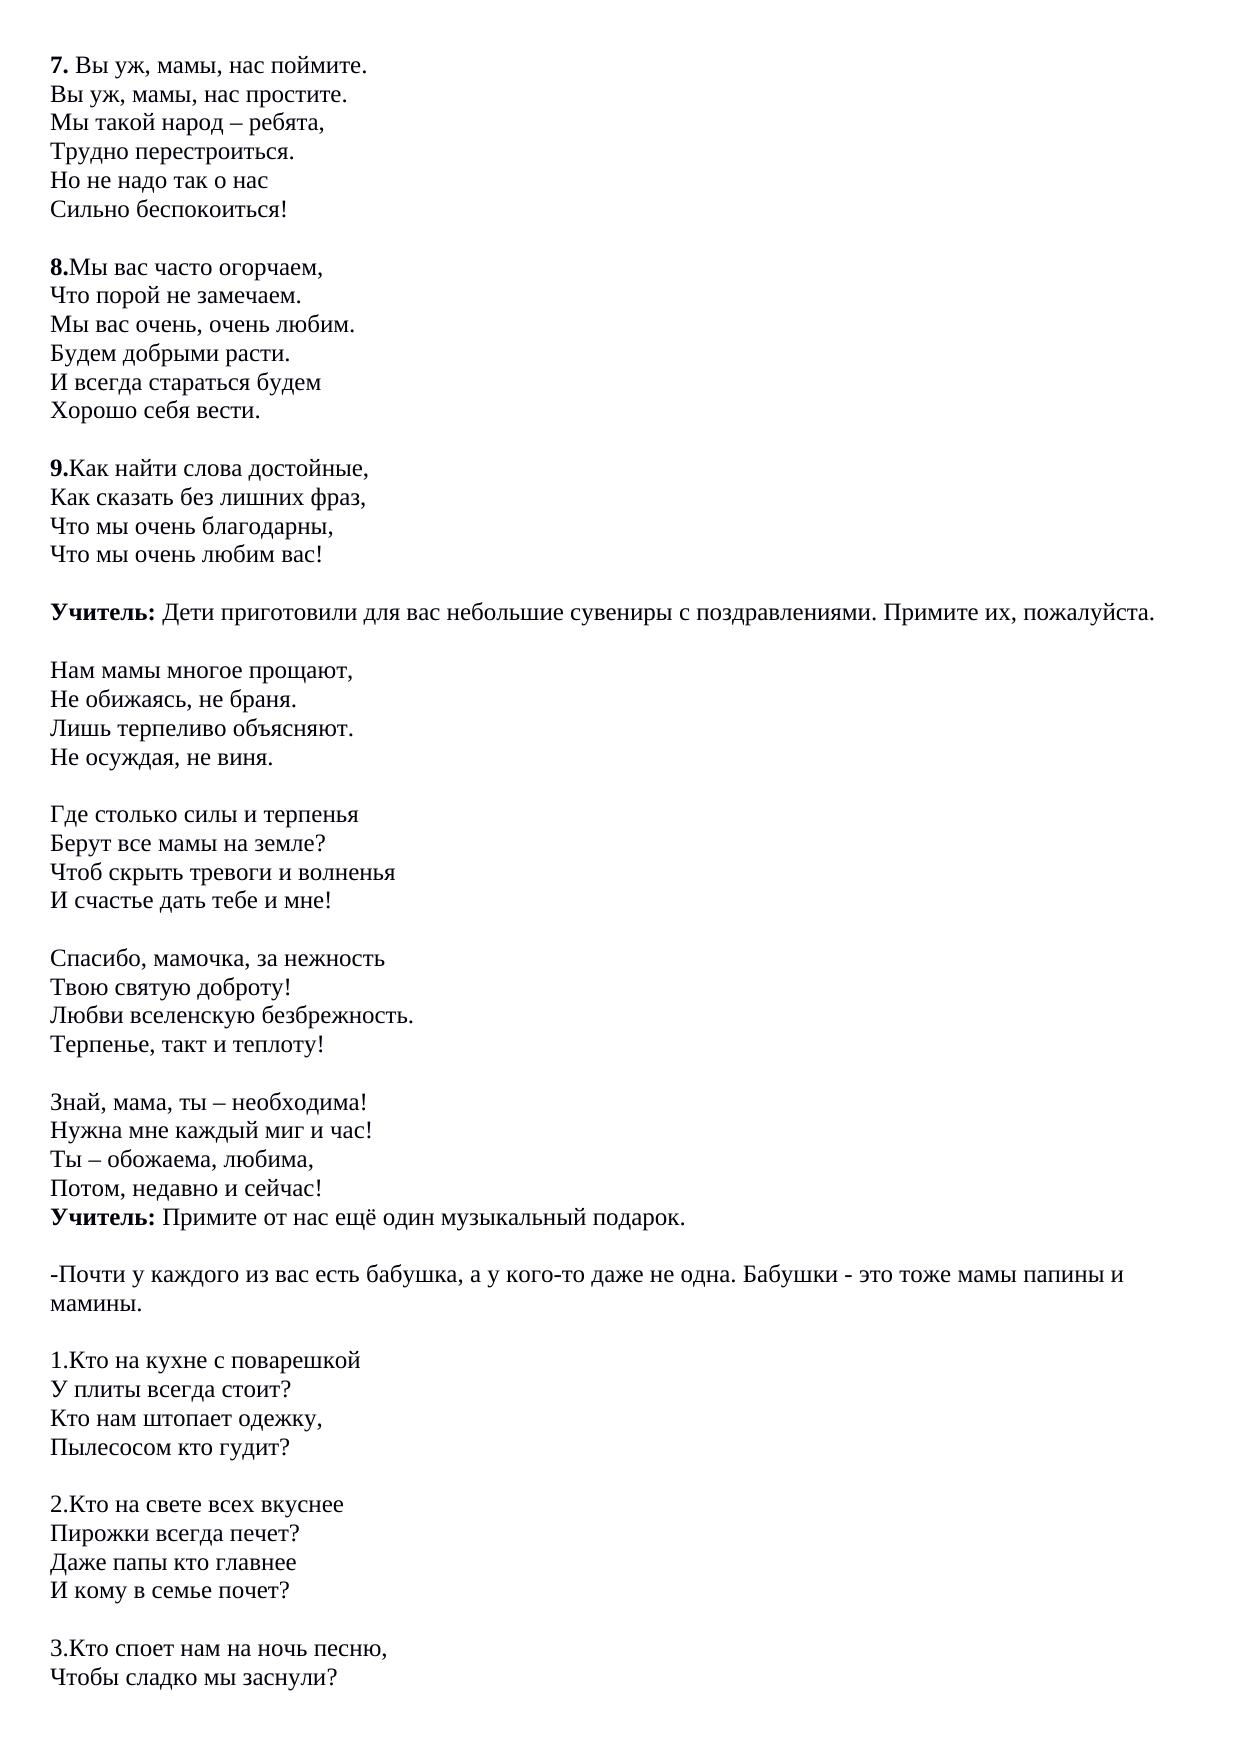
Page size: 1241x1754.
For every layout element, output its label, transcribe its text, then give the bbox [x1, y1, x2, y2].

text Чтоб скрыть тревоги и волненья [50, 857, 1190, 885]
text 7. Вы уж, мамы, нас поймите. Вы уж, мамы, нас простите. Мы такой народ – ребята, Трудно перестроиться. Но не надо так о нас Сильно беспокоиться! [50, 50, 1190, 222]
text Потом, недавно и сейчас! [50, 1173, 1190, 1202]
text Учитель: Дети приготовили для вас небольшие сувениры с поздравлениями. Примите их, пожалуйста. [50, 597, 1190, 626]
text 8.Мы вас часто огорчаем, Что порой не замечаем. Мы вас очень, очень любим. Будем добрыми расти. И всегда стараться будем Хорошо себя вести. [50, 252, 1190, 424]
text Нам мамы многое прощают, [50, 655, 1190, 684]
text Спасибо, мамочка, за нежность [50, 943, 1190, 972]
text Терпенье, такт и теплоту! [50, 1029, 1190, 1058]
text Ты – обожаема, любима, [50, 1144, 1190, 1173]
text Знай, мама, ты – необходима! [50, 1087, 1190, 1115]
text 9.Как найти слова достойные, Как сказать без лишних фраз, Что мы очень благодарны, Что мы очень любим вас! [50, 453, 1190, 568]
text Твою святую доброту! [50, 972, 1190, 1000]
text И счастье дать тебе и мне! [50, 885, 1190, 914]
text Лишь терпеливо объясняют. [50, 713, 1190, 742]
text Где столько силы и терпенья [50, 799, 1190, 828]
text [50, 1259, 1190, 1690]
text Не обижаясь, не браня. [50, 684, 1190, 713]
text Любви вселенскую безбрежность. [50, 1000, 1190, 1029]
text Нужна мне каждый миг и час! [50, 1115, 1190, 1144]
text Берут все мамы на земле? [50, 828, 1190, 857]
text Не осуждая, не виня. [50, 742, 1190, 770]
text Учитель: Примите от нас ещё один музыкальный подарок. [50, 1202, 1190, 1230]
